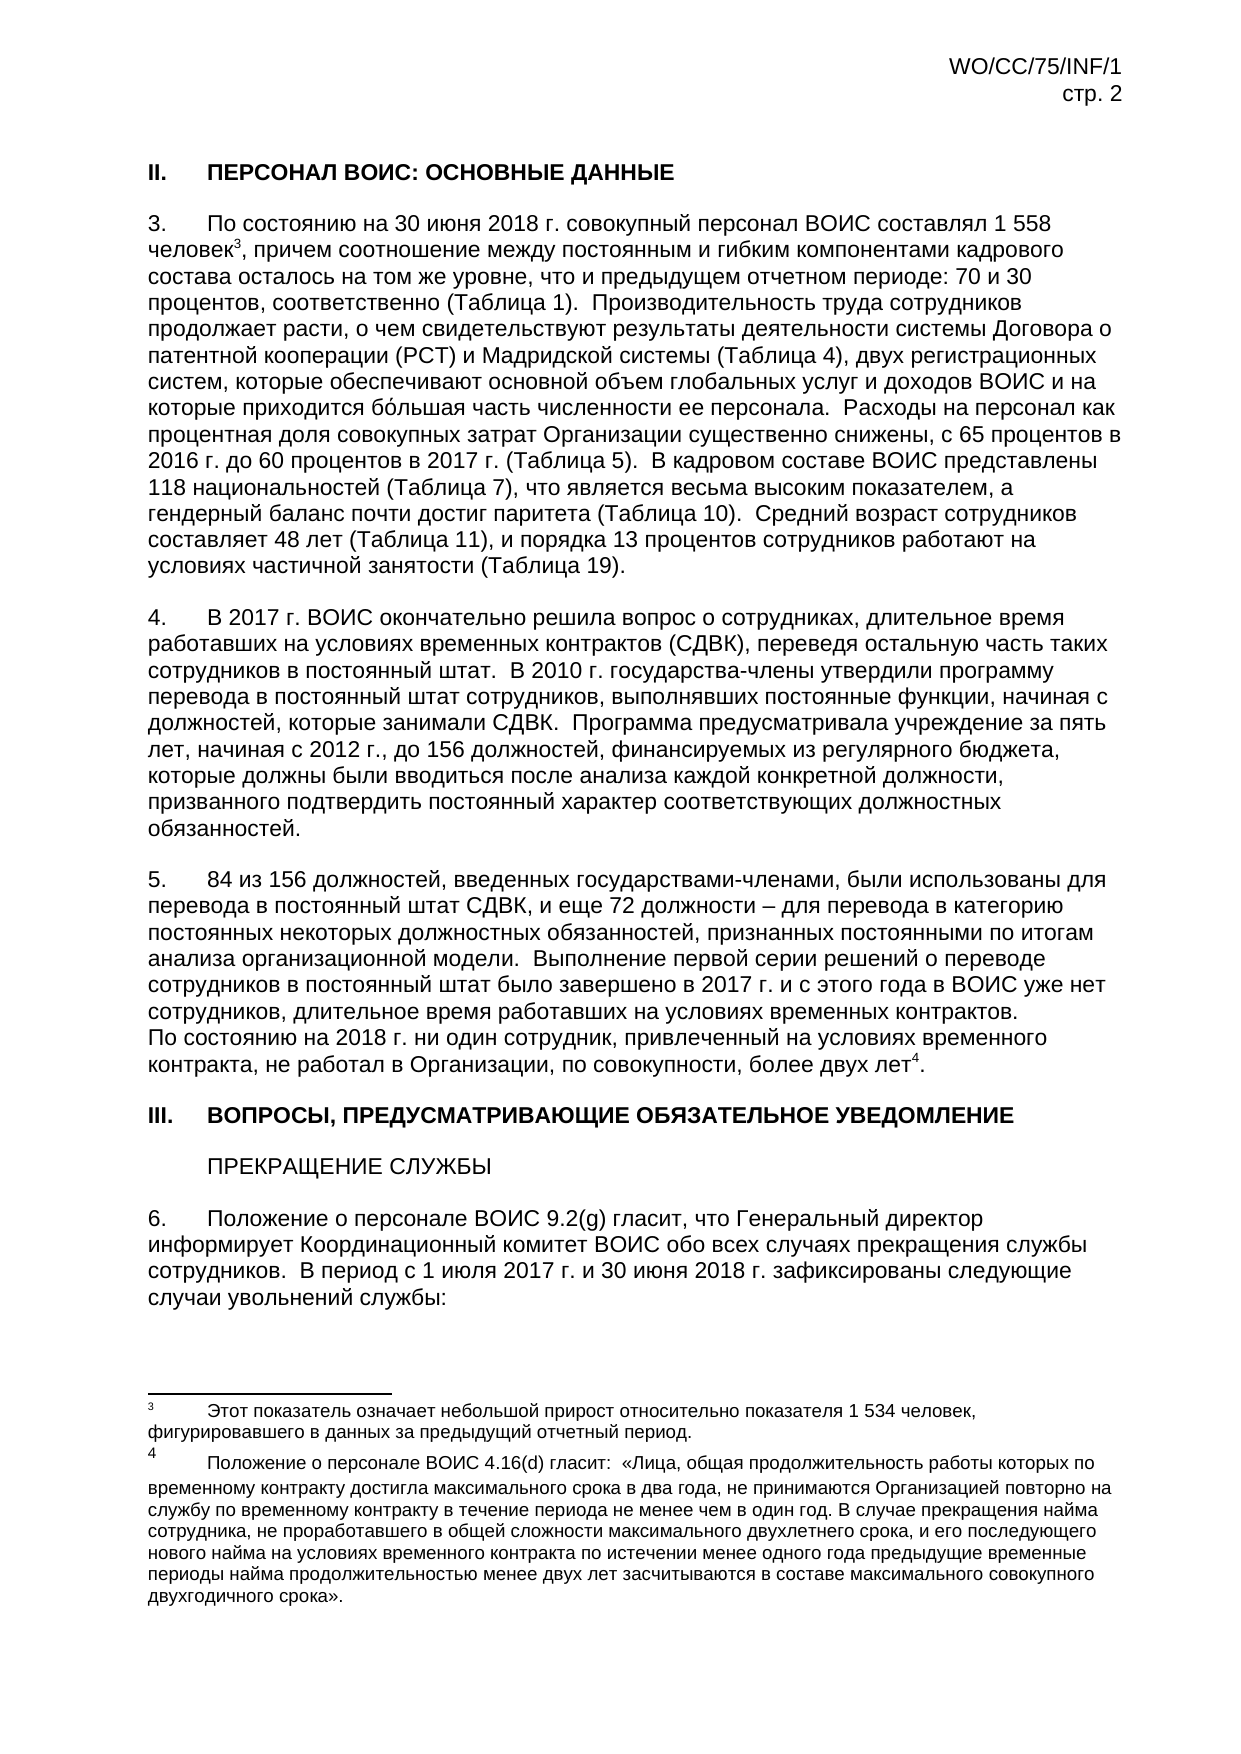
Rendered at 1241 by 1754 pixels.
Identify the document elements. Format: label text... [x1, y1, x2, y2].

subtitle ВОПРОСы, предусматривающие обязательное уведомление [148, 1102, 1122, 1128]
subtitle Прекращение службы [207, 1153, 1122, 1179]
list Положение о персонале ВОИС 9.2(g) гласит, что Генеральный директор информирует Координационный комитет ВОИС обо всех случаях прекращения службы сотрудников. В период с 1 июля 2017 г. и 30 июня 2018 г. зафиксированы следующие случаи увольнений службы: [148, 1204, 1122, 1310]
subtitle персонал ВОИС: основные данные [148, 158, 1122, 185]
list По состоянию на 30 июня 2018 г. совокупный персонал ВОИС составлял 1 558 человек, причем соотношение между постоянным и гибким компонентами кадрового состава осталось на том же уровне, что и предыдущем отчетном периоде: 70 и 30 процентов, соответственно (Таблица 1). Производительность труда сотрудников продолжает расти, о чем свидетельствуют результаты деятельности системы Договора о патентной кооперации (PCT) и Мадридской системы (Таблица 4), двух регистрационных систем, которые обеспечивают основной объем глобальных услуг и доходов ВОИС и на которые приходится бόльшая часть численности ее персонала. Расходы на персонал как процентная доля совокупных затрат Организации существенно снижены, с 65 процентов в 2016 г. до 60 процентов в 2017 г. (Таблица 5). В кадровом составе ВОИС представлены 118 национальностей (Таблица 7), что является весьма высоким показателем, а гендерный баланс почти достиг паритета (Таблица 10). Средний возраст сотрудников составляет 48 лет (Таблица 11), и порядка 13 процентов сотрудников работают на условиях частичной занятости (Таблица 19). [148, 210, 1122, 579]
list 84 из 156 должностей, введенных государствами-членами, были использованы для перевода в постоянный штат СДВК, и еще 72 должности – для перевода в категорию постоянных некоторых должностных обязанностей, признанных постоянными по итогам анализа организационной модели. Выполнение первой серии решений о переводе сотрудников в постоянный штат было завершено в 2017 г. и с этого года в ВОИС уже нет сотрудников, длительное время работавших на условиях временных контрактов. По состоянию на 2018 г. ни один сотрудник, привлеченный на условиях временного контракта, не работал в Организации, по совокупности, более двух лет. [148, 866, 1122, 1077]
list В 2017 г. ВОИС окончательно решила вопрос о сотрудниках, длительное время работавших на условиях временных контрактов (СДВК), переведя остальную часть таких сотрудников в постоянный штат. В 2010 г. государства-члены утвердили программу перевода в постоянный штат сотрудников, выполнявших постоянные функции, начиная с должностей, которые занимали СДВК. Программа предусматривала учреждение за пять лет, начиная с 2012 г., до 156 должностей, финансируемых из регулярного бюджета, которые должны были вводиться после анализа каждой конкретной должности, призванного подтвердить постоянный характер соответствующих должностных обязанностей. [148, 604, 1122, 841]
